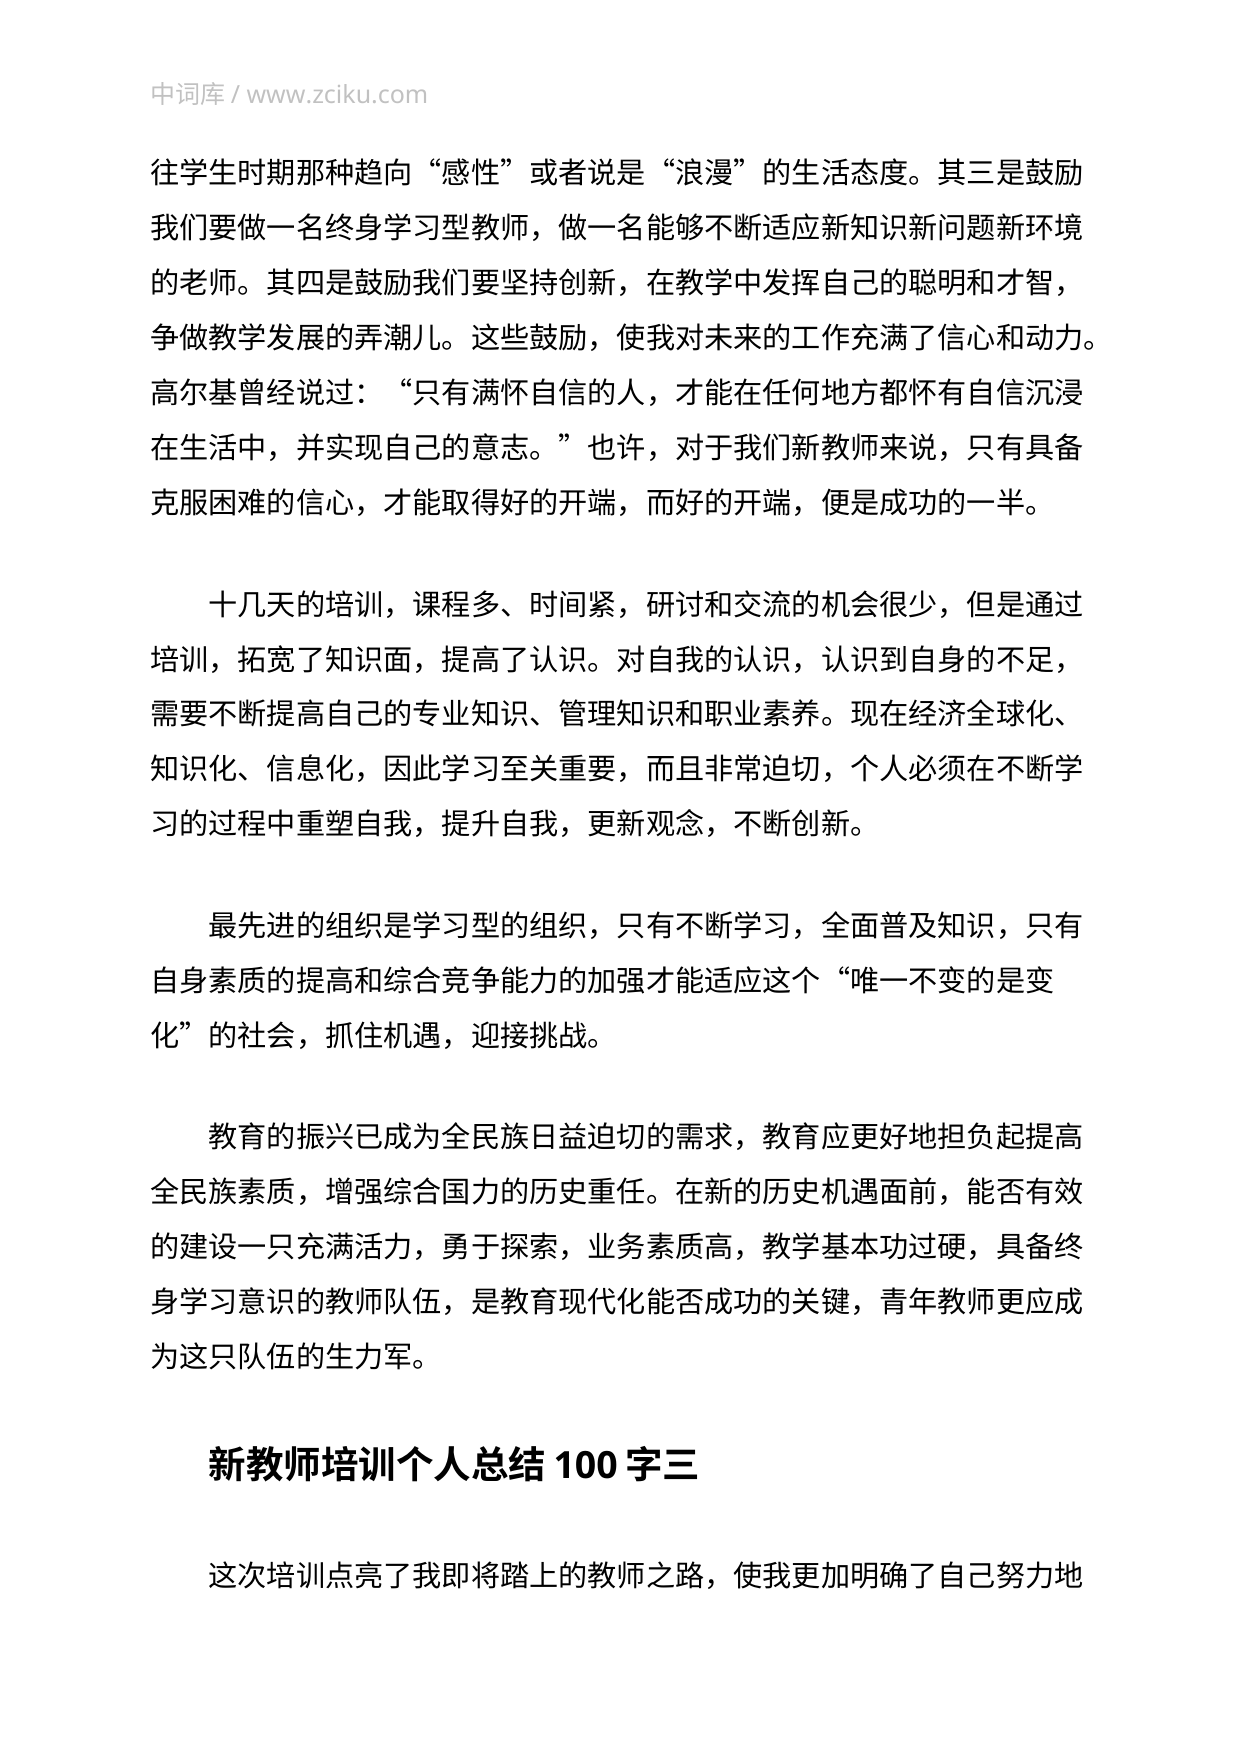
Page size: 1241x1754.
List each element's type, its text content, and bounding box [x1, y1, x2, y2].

text 教育的振兴已成为全民族日益迫切的需求，教育应更好地担负起提高全民族素质，增强综合国力的历史重任。在新的历史机遇面前，能否有效的建设一只充满活力，勇于探索，业务素质高，教学基本功过硬，具备终身学习意识的教师队伍，是教育现代化能否成功的关键，青年教师更应成为这只队伍的生力军。 [150, 1114, 1090, 1376]
text 最先进的组织是学习型的组织，只有不断学习，全面普及知识，只有自身素质的提高和综合竞争能力的加强才能适应这个“唯一不变的是变化”的社会，抓住机遇，迎接挑战。 [150, 902, 1090, 1054]
text 十几天的培训，课程多、时间紧，研讨和交流的机会很少，但是通过培训，拓宽了知识面，提高了认识。对自我的认识，认识到自身的不足，需要不断提高自己的专业知识、管理知识和职业素养。现在经济全球化、知识化、信息化，因此学习至关重要，而且非常迫切，个人必须在不断学习的过程中重塑自我，提升自我，更新观念，不断创新。 [150, 581, 1090, 843]
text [150, 150, 1090, 522]
text 新教师培训个人总结100字三 [150, 1435, 1090, 1490]
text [150, 1553, 1090, 1595]
